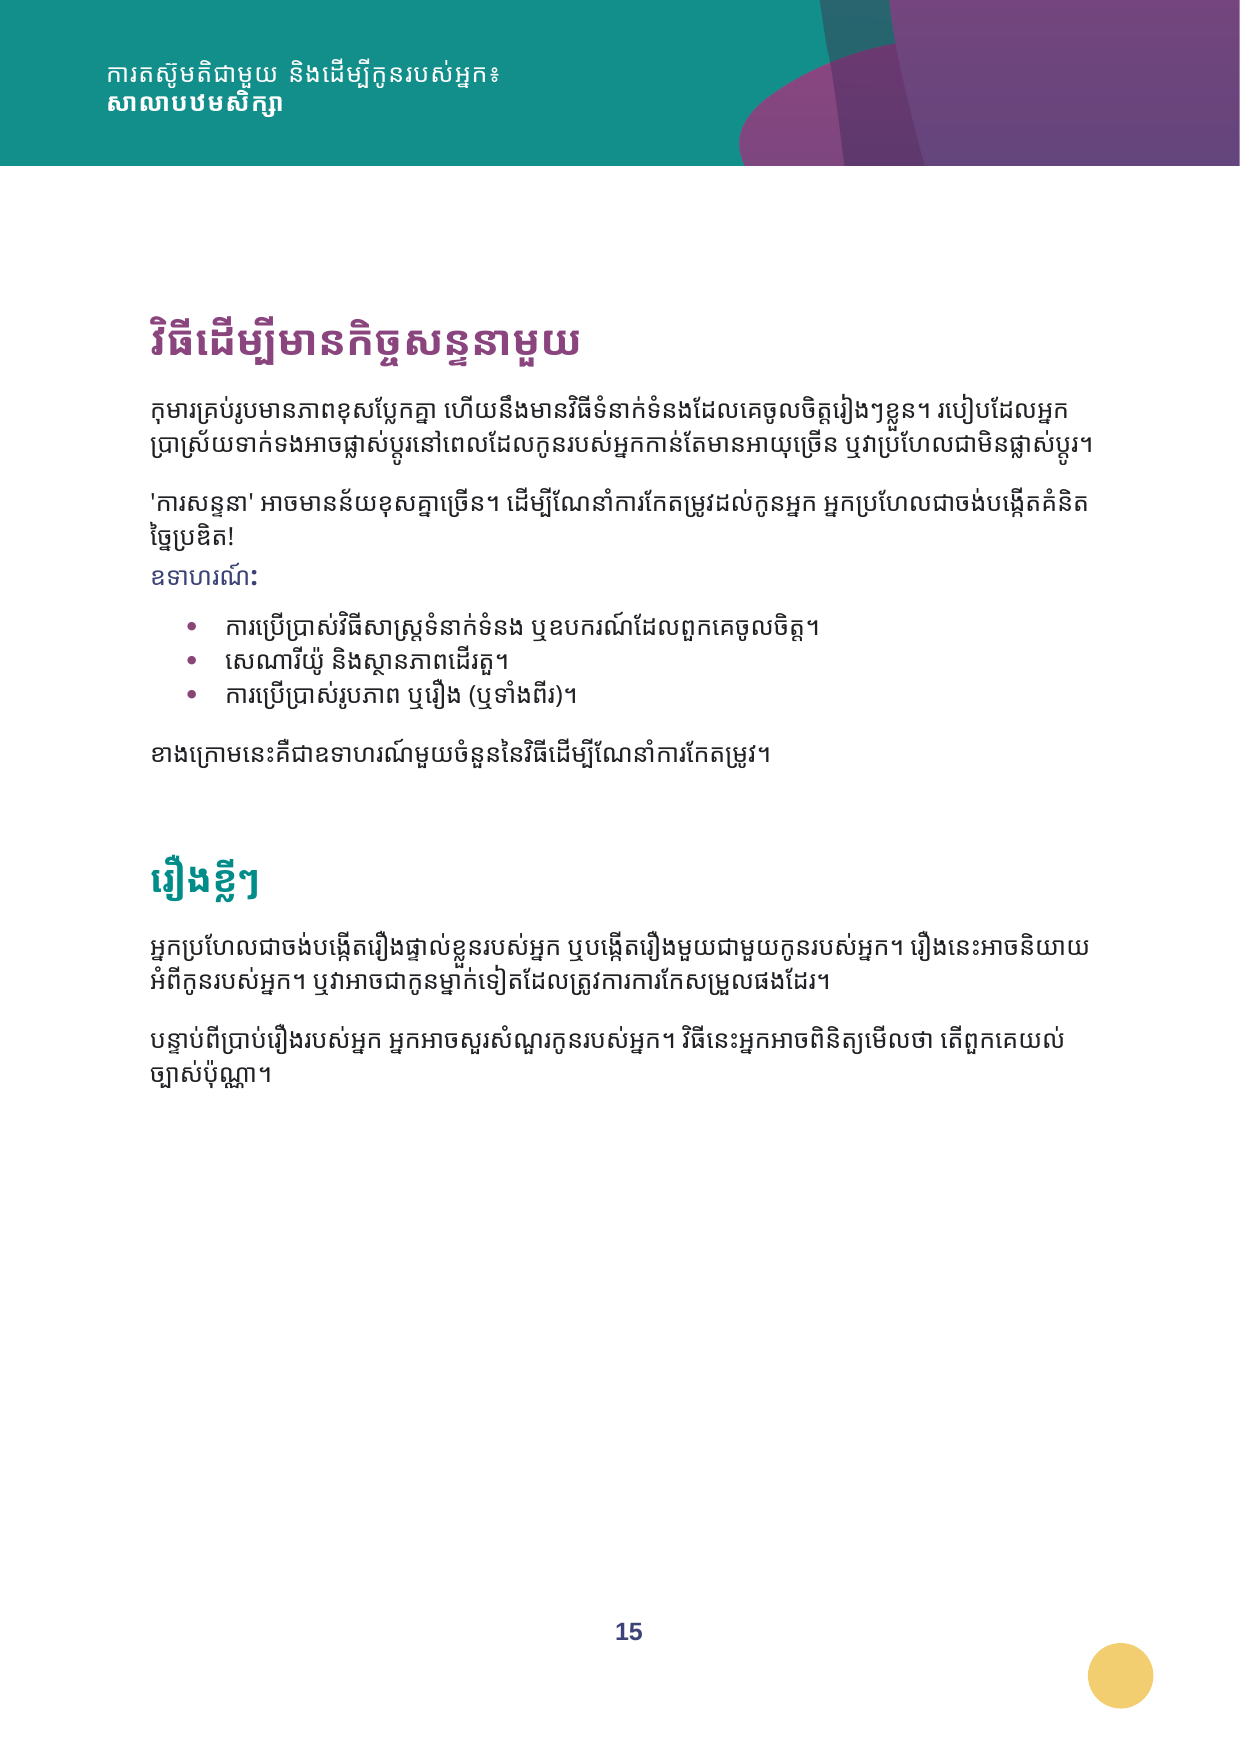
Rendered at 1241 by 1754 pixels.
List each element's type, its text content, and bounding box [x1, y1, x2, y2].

subtitle ឧទាហរណ៍: [150, 557, 1107, 593]
text កុមារគ្រប់រូបមានភាពខុសប្លែកគ្នា ហើយនឹងមានវិធីទំនាក់ទំនងដែលគេចូលចិត្តរៀងៗខ្លួន។ របៀបដែលអ្នកប្រាស្រ័យទាក់ទងអាចផ្លាស់ប្តូរនៅពេលដែលកូនរបស់អ្នកកាន់តែមានអាយុច្រើន ឬវាប្រហែលជាមិនផ្លាស់ប្តូរ។ [150, 391, 1107, 459]
list ការប្រើប្រាស់វិធីសាស្រ្តទំនាក់ទំនង ឬឧបករណ៍ដែលពួកគេចូលចិត្ត។ [187, 608, 1107, 642]
text បន្ទាប់ពីប្រាប់រឿងរបស់អ្នក អ្នកអាចសួរសំណួរកូនរបស់អ្នក។ វិធីនេះអ្នកអាចពិនិត្យមើលថា តើពួកគេយល់ច្បាស់ប៉ុណ្ណា។ [150, 1021, 1107, 1089]
text ខាង​ក្រោម​នេះ​គឺ​ជា​ឧទាហរណ៍​មួយ​ចំនួន​នៃ​វិធី​ដើម្បី​ណែនាំ​ការ​កែ​តម្រូវ។ [150, 735, 1107, 769]
subtitle វិធីដើម្បីមានកិច្ចសន្ទនាមួយ [150, 311, 1107, 368]
list សេណារីយ៉ូ និងស្ថានភាពដើរតួ។ [187, 642, 1107, 676]
text អ្នកប្រហែលជាចង់បង្កើតរឿងផ្ទាល់ខ្លួនរបស់អ្នក ឬបង្កើតរឿងមួយជាមួយកូនរបស់អ្នក។ រឿងនេះអាចនិយាយអំពីកូនរបស់អ្នក។ ឬ​វា​អាច​ជា​កូន​ម្នាក់​ទៀត​ដែល​ត្រូវ​ការ​ការ​កែសម្រួល​ផង​ដែរ។ [150, 928, 1107, 996]
text 'ការសន្ទនា' អាចមានន័យខុសគ្នាច្រើន។ ដើម្បីណែនាំការកែតម្រូវដល់កូនអ្នក អ្នកប្រហែលជាចង់បង្កើតគំនិតច្នៃប្រឌិត! [150, 484, 1107, 552]
picture [0, 0, 1240, 166]
list ការប្រើប្រាស់រូបភាព ឬរឿង (ឬទាំងពីរ)។ [187, 676, 1107, 710]
subtitle រឿង​ខ្លីៗ [150, 852, 1107, 903]
